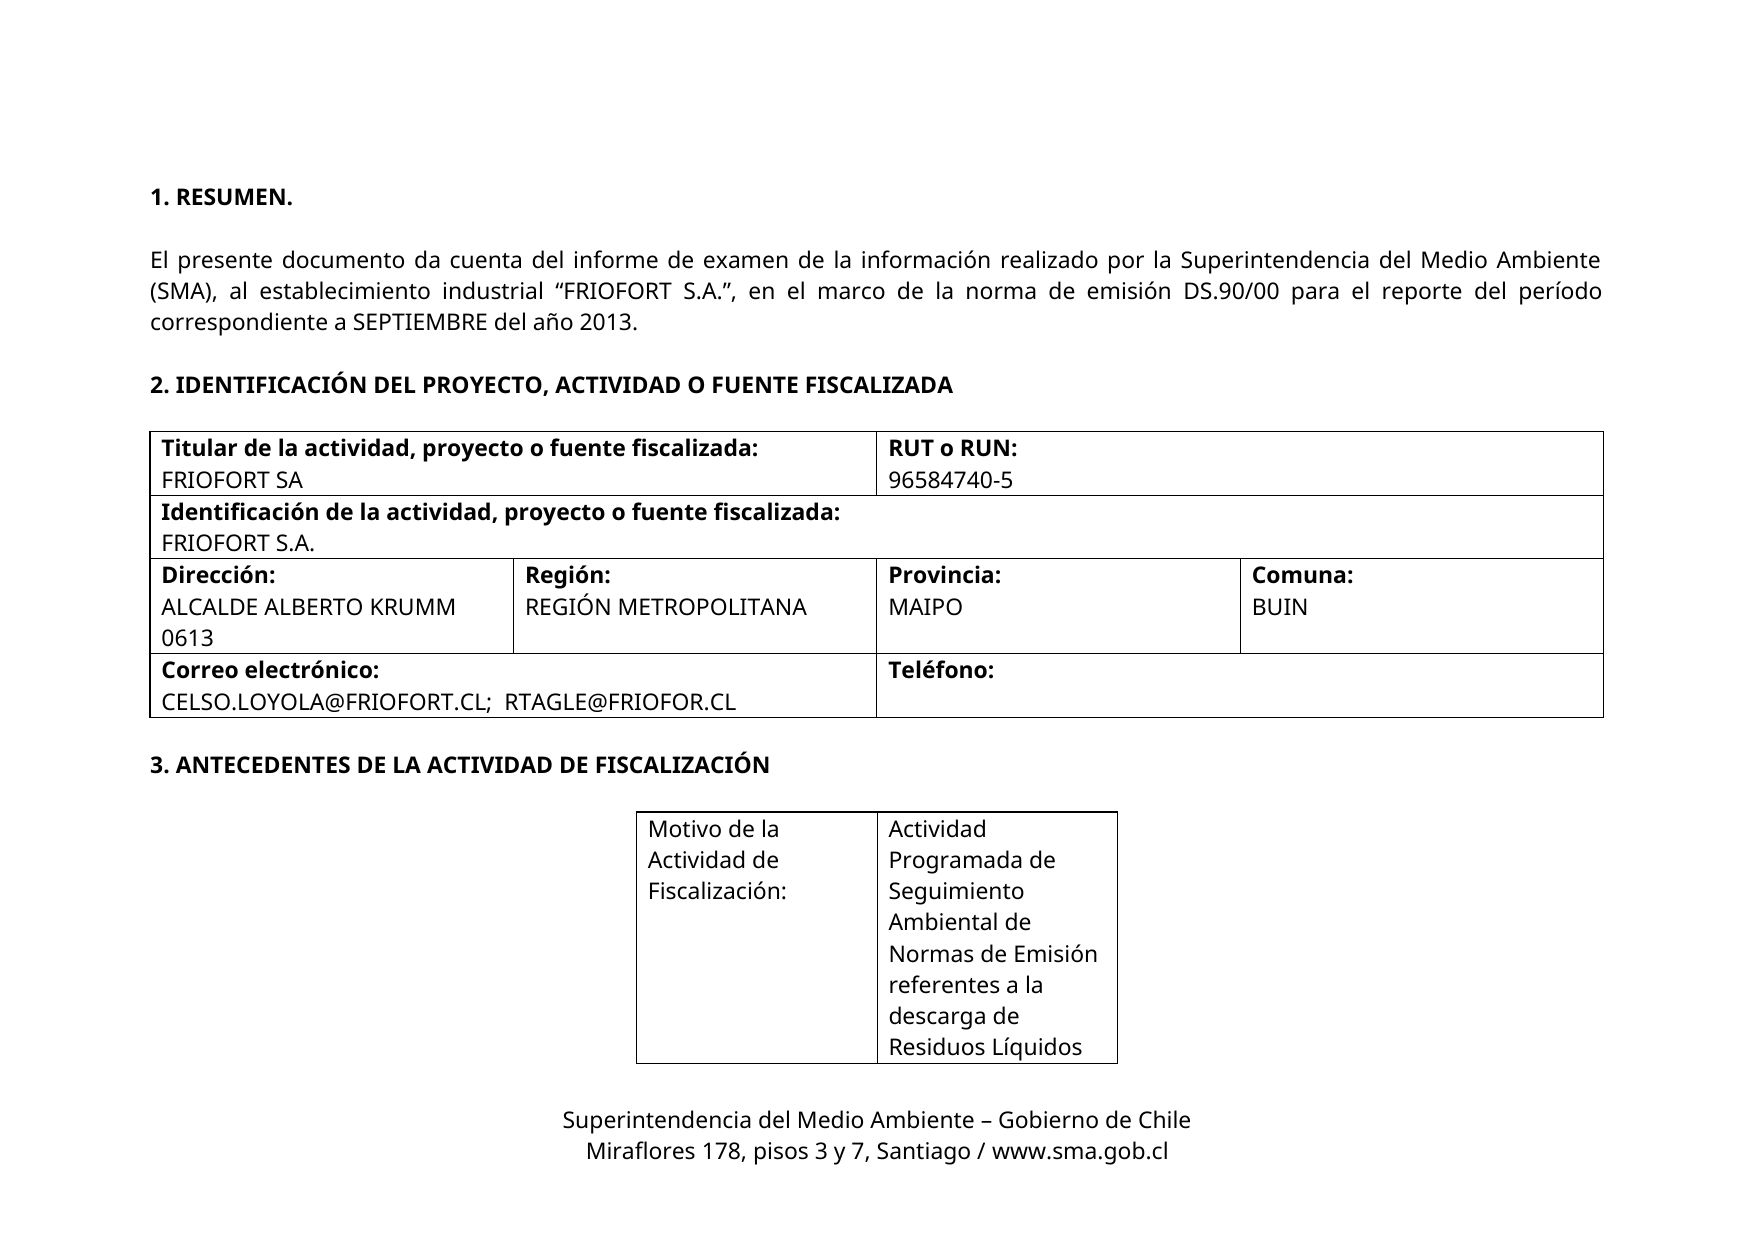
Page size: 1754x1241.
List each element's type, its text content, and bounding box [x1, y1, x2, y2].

table_cell Región: REGIÓN METROPOLITANA [514, 559, 876, 653]
table_cell Provincia: MAIPO [877, 559, 1240, 653]
table_header Titular de la actividad, proyecto o fuente fiscalizada: FRIOFORT SA [151, 432, 876, 495]
table_header RUT o RUN: 96584740-5 [877, 432, 1603, 495]
table_cell Identificación de la actividad, proyecto o fuente fiscalizada: FRIOFORT S.A. [151, 496, 1603, 558]
table_cell Teléfono: [877, 654, 1603, 717]
table_cell Comuna: BUIN [1241, 559, 1603, 653]
table_cell Correo electrónico: CELSO.LOYOLA@FRIOFORT.CL; RTAGLE@FRIOFOR.CL [151, 654, 876, 717]
text El presente documento da cuenta del informe de examen de la información realizado por la Superintendencia del Medio Ambiente (SMA), al establecimiento industrial “FRIOFORT S.A.”, en el marco de la norma de emisión DS.90/00 para el reporte del período correspondiente a SEPTIEMBRE del año 2013. [150, 212, 1604, 337]
text 2. IDENTIFICACIÓN DEL PROYECTO, ACTIVIDAD O FUENTE FISCALIZADA [150, 337, 1604, 400]
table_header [878, 813, 1117, 1062]
table_cell Dirección: ALCALDE ALBERTO KRUMM 0613 [151, 559, 513, 653]
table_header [637, 813, 877, 1062]
text 1. RESUMEN. [150, 150, 1604, 212]
text 3. ANTECEDENTES DE LA ACTIVIDAD DE FISCALIZACIÓN [150, 718, 1604, 780]
